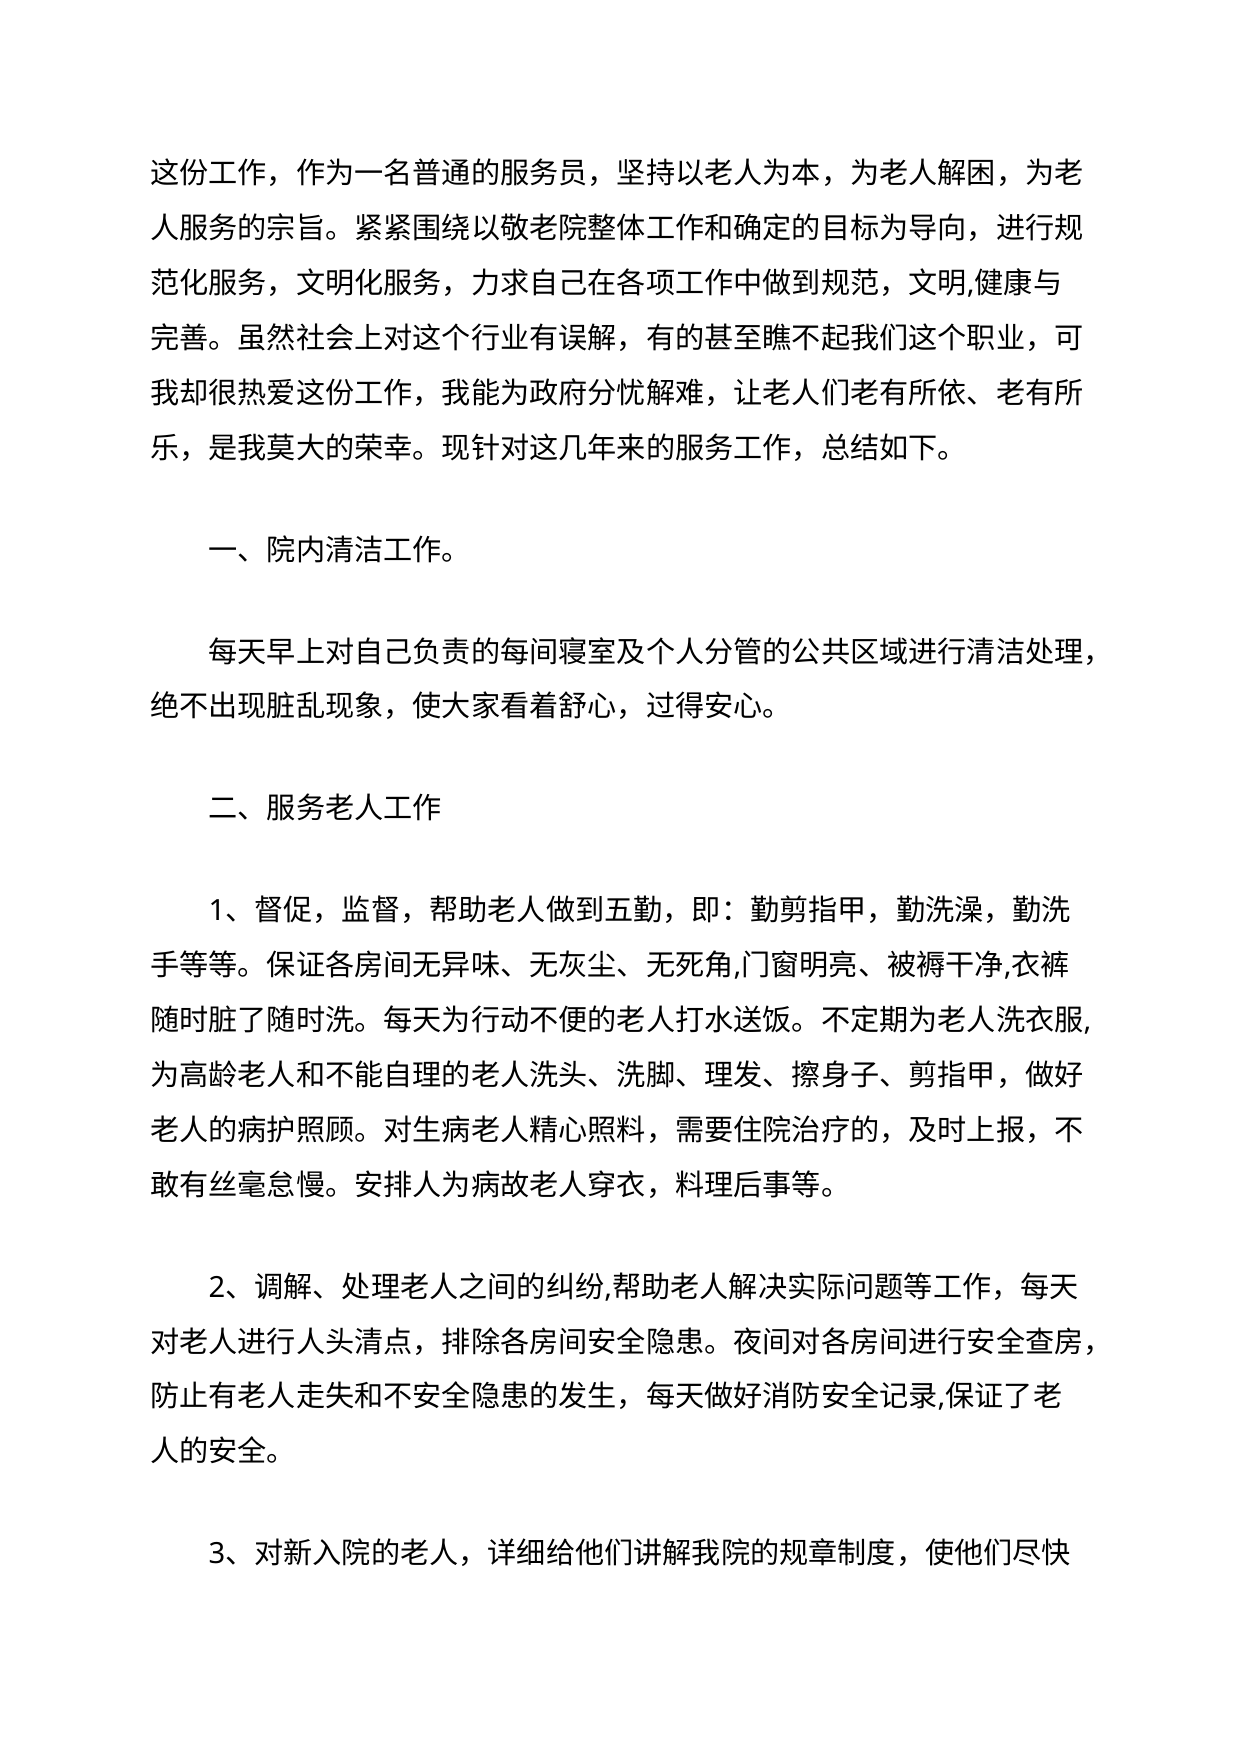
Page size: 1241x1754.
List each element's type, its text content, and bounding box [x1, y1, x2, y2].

text 每天早上对自己负责的每间寝室及个人分管的公共区域进行清洁处理，绝不出现脏乱现象，使大家看着舒心，过得安心。 [150, 628, 1090, 725]
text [150, 150, 1090, 467]
text 二、服务老人工作 [150, 785, 1090, 827]
text 一、院内清洁工作。 [150, 526, 1090, 569]
text 2、调解、处理老人之间的纠纷,帮助老人解决实际问题等工作，每天对老人进行人头清点，排除各房间安全隐患。夜间对各房间进行安全查房，防止有老人走失和不安全隐患的发生，每天做好消防安全记录,保证了老人的安全。 [150, 1263, 1090, 1470]
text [150, 1530, 1090, 1572]
text 1、督促，监督，帮助老人做到五勤，即：勤剪指甲，勤洗澡，勤洗手等等。保证各房间无异味、无灰尘、无死角,门窗明亮、被褥干净,衣裤随时脏了随时洗。每天为行动不便的老人打水送饭。不定期为老人洗衣服,为高龄老人和不能自理的老人洗头、洗脚、理发、擦身子、剪指甲，做好老人的病护照顾。对生病老人精心照料，需要住院治疗的，及时上报，不敢有丝毫怠慢。安排人为病故老人穿衣，料理后事等。 [150, 887, 1090, 1204]
